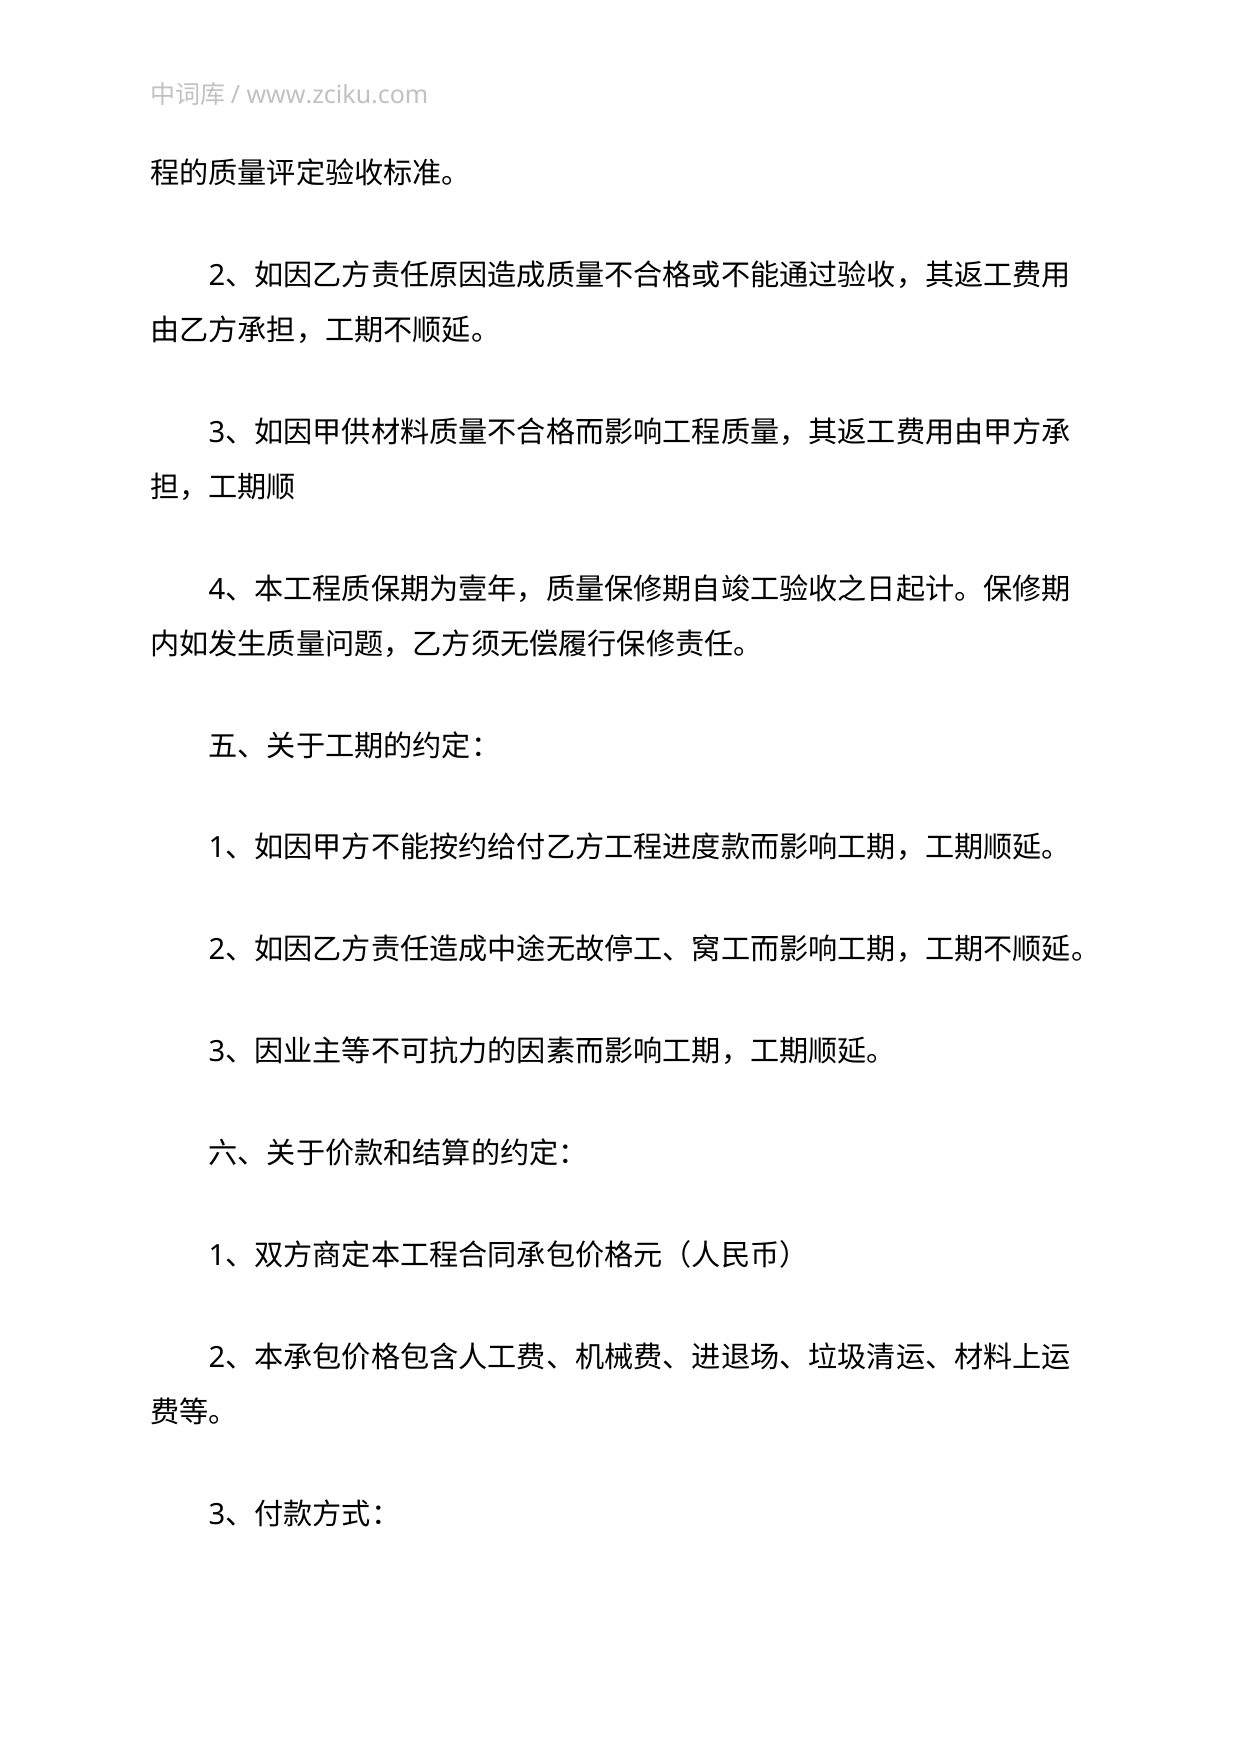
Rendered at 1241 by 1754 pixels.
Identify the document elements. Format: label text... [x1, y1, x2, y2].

text 3、因业主等不可抗力的因素而影响工期，工期顺延。 [150, 1028, 1090, 1070]
text 2、如因乙方责任原因造成质量不合格或不能通过验收，其返工费用由乙方承担，工期不顺延。 [150, 252, 1090, 349]
text 六、关于价款和结算的约定： [150, 1130, 1090, 1172]
text 2、本承包价格包含人工费、机械费、进退场、垃圾清运、材料上运费等。 [150, 1333, 1090, 1431]
text 4、本工程质保期为壹年，质量保修期自竣工验收之日起计。保修期内如发生质量问题，乙方须无偿履行保修责任。 [150, 565, 1090, 663]
text 2、如因乙方责任造成中途无故停工、窝工而影响工期，工期不顺延。 [150, 926, 1090, 968]
text 3、付款方式： [150, 1490, 1090, 1533]
text 五、关于工期的约定： [150, 722, 1090, 764]
text 3、如因甲供材料质量不合格而影响工程质量，其返工费用由甲方承担，工期顺 [150, 408, 1090, 506]
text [150, 150, 1090, 192]
text 1、双方商定本工程合同承包价格元（人民币） [150, 1232, 1090, 1274]
text 1、如因甲方不能按约给付乙方工程进度款而影响工期，工期顺延。 [150, 824, 1090, 866]
